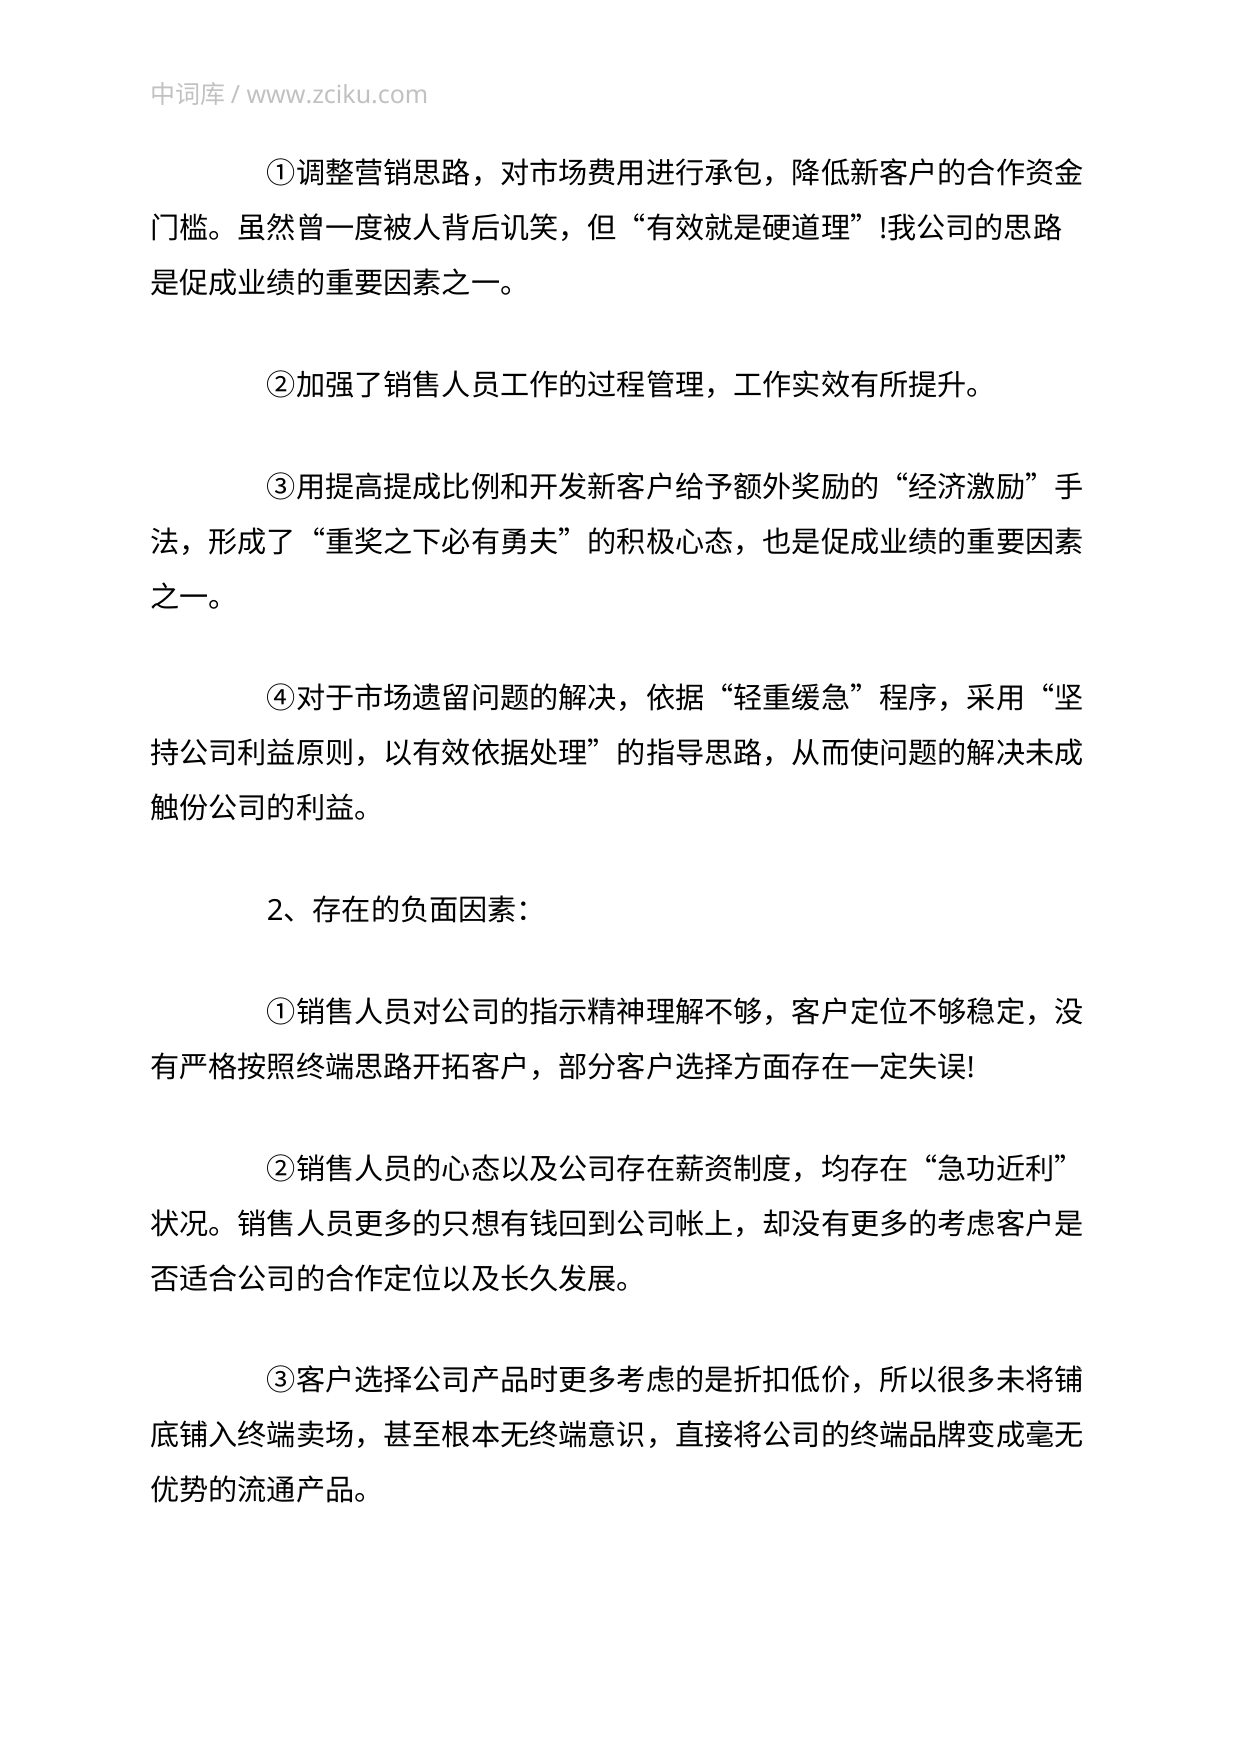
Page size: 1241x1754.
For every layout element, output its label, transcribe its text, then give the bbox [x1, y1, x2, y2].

text ②销售人员的心态以及公司存在薪资制度，均存在“急功近利”状况。销售人员更多的只想有钱回到公司帐上，却没有更多的考虑客户是否适合公司的合作定位以及长久发展。 [150, 1145, 1090, 1297]
text ③用提高提成比例和开发新客户给予额外奖励的“经济激励”手法，形成了“重奖之下必有勇夫”的积极心态，也是促成业绩的重要因素之一。 [150, 463, 1090, 616]
text ④对于市场遗留问题的解决，依据“轻重缓急”程序，采用“坚持公司利益原则，以有效依据处理”的指导思路，从而使问题的解决未成触份公司的利益。 [150, 675, 1090, 827]
text ②加强了销售人员工作的过程管理，工作实效有所提升。 [150, 362, 1090, 404]
text 2、存在的负面因素： [150, 887, 1090, 929]
text ①销售人员对公司的指示精神理解不够，客户定位不够稳定，没有严格按照终端思路开拓客户，部分客户选择方面存在一定失误! [150, 988, 1090, 1086]
text ③客户选择公司产品时更多考虑的是折扣低价，所以很多未将铺底铺入终端卖场，甚至根本无终端意识，直接将公司的终端品牌变成毫无优势的流通产品。 [150, 1357, 1090, 1509]
text ①调整营销思路，对市场费用进行承包，降低新客户的合作资金门槛。虽然曾一度被人背后讥笑，但“有效就是硬道理”!我公司的思路是促成业绩的重要因素之一。 [150, 150, 1090, 302]
